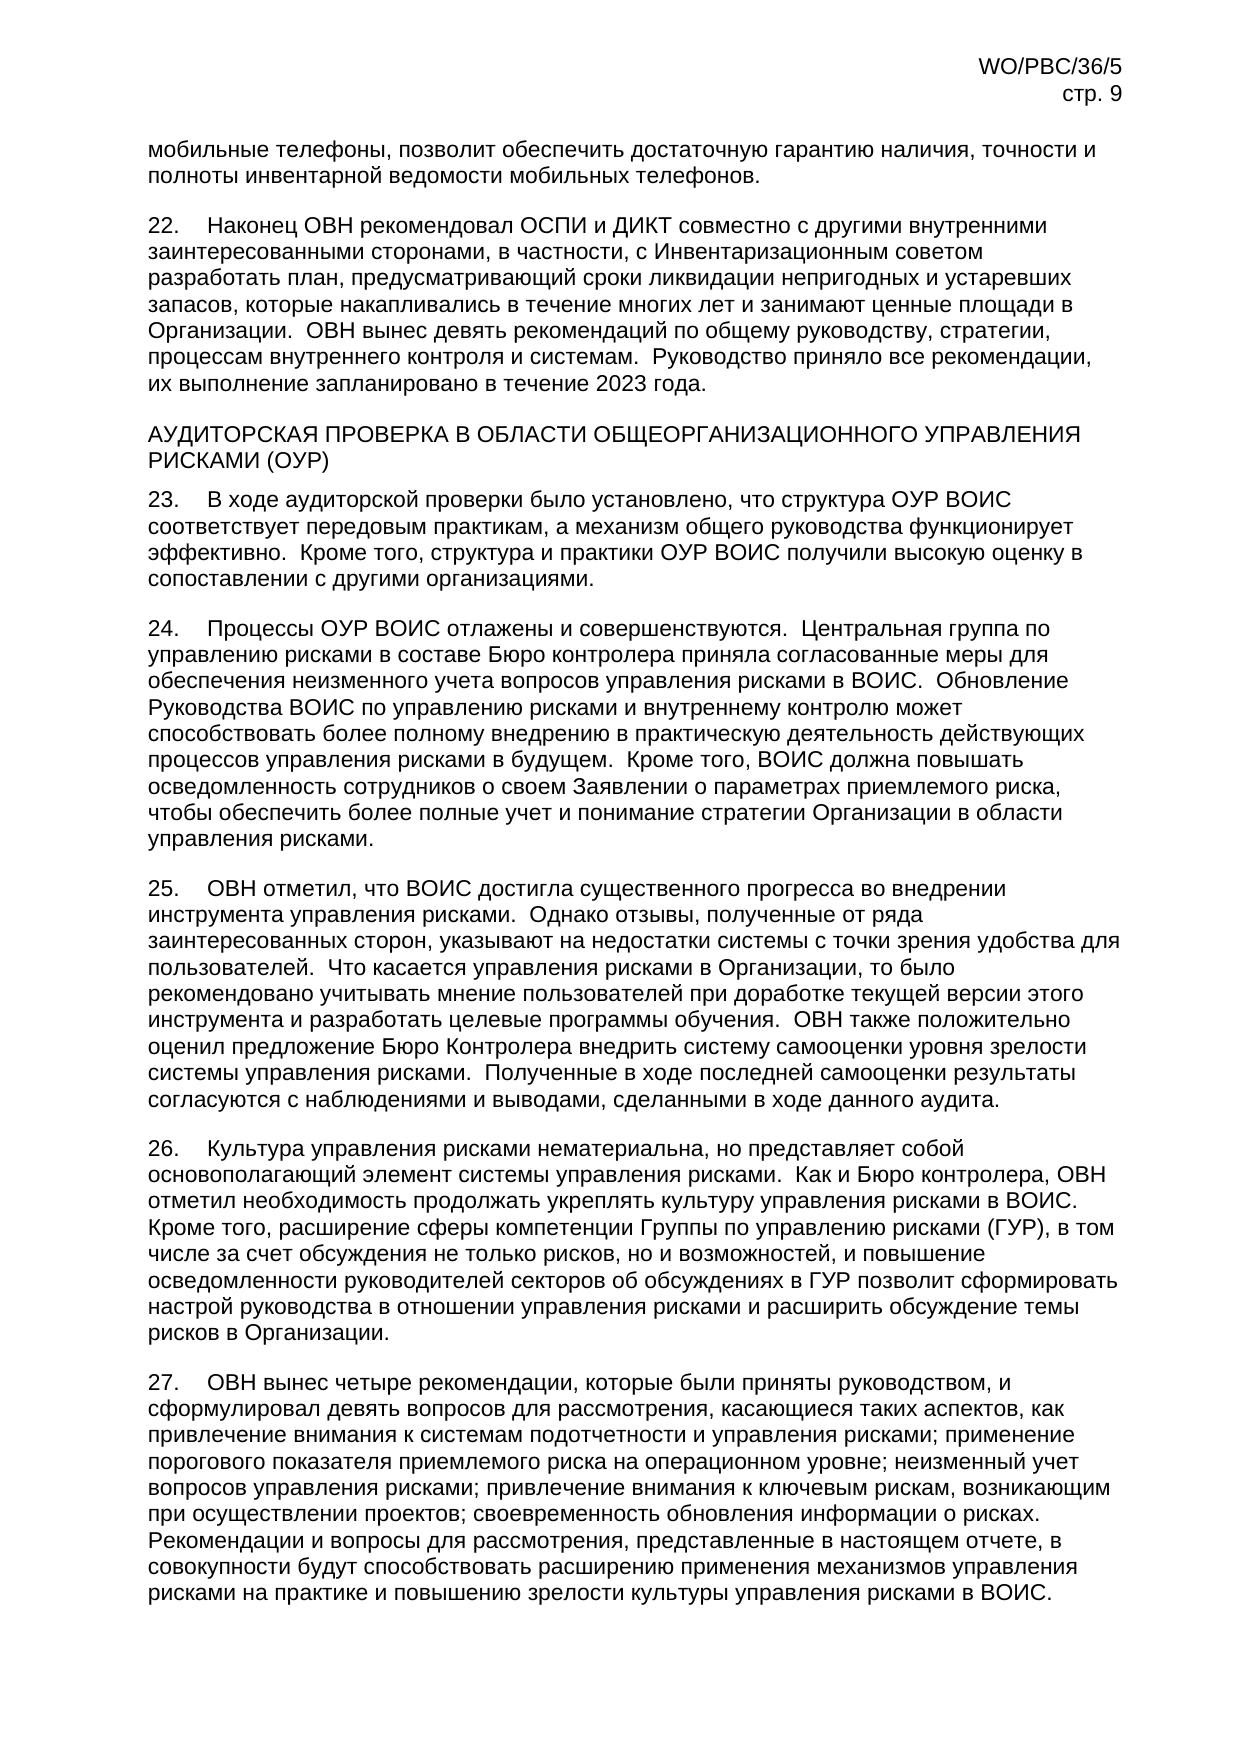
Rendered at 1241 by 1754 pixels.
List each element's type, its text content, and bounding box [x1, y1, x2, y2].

subtitle Аудиторская проверка в области общеорганизационного управления рисками (ОУР) [148, 421, 1122, 474]
text ОВН отметил, что ВОИС достигла существенного прогресса во внедрении инструмента управления рисками. Однако отзывы, полученные от ряда заинтересованных сторон, указывают на недостатки системы с точки зрения удобства для пользователей. Что касается управления рисками в Организации, то было рекомендовано учитывать мнение пользователей при доработке текущей версии этого инструмента и разработать целевые программы обучения. ОВН также положительно оценил предложение Бюро Контролера внедрить систему самооценки уровня зрелости системы управления рисками. Полученные в ходе последней самооценки результаты согласуются с наблюдениями и выводами, сделанными в ходе данного аудита. [148, 875, 1122, 1112]
text Культура управления рисками нематериальна, но представляет собой основополагающий элемент системы управления рисками. Как и Бюро контролера, ОВН отметил необходимость продолжать укреплять культуру управления рисками в ВОИС. Кроме того, расширение сферы компетенции Группы по управлению рисками (ГУР), в том числе за счет обсуждения не только рисков, но и возможностей, и повышение осведомленности руководителей секторов об обсуждениях в ГУР позволит сформировать настрой руководства в отношении управления рисками и расширить обсуждение темы рисков в Организации. [148, 1135, 1122, 1346]
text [148, 136, 1122, 189]
text Наконец ОВН рекомендовал ОСПИ и ДИКТ совместно с другими внутренними заинтересованными сторонами, в частности, с Инвентаризационным советом разработать план, предусматривающий сроки ликвидации непригодных и устаревших запасов, которые накапливались в течение многих лет и занимают ценные площади в Организации. ОВН вынес девять рекомендаций по общему руководству, стратегии, процессам внутреннего контроля и системам. Руководство приняло все рекомендации, их выполнение запланировано в течение 2023 года. [148, 212, 1122, 396]
text Процессы ОУР ВОИС отлажены и совершенствуются. Центральная группа по управлению рисками в составе Бюро контролера приняла согласованные меры для обеспечения неизменного учета вопросов управления рисками в ВОИС. Обновление Руководства ВОИС по управлению рисками и внутреннему контролю может способствовать более полному внедрению в практическую деятельность действующих процессов управления рисками в будущем. Кроме того, ВОИС должна повышать осведомленность сотрудников о своем Заявлении о параметрах приемлемого риска, чтобы обеспечить более полные учет и понимание стратегии Организации в области управления рисками. [148, 614, 1122, 852]
text В ходе аудиторской проверки было установлено, что структура ОУР ВОИС соответствует передовым практикам, а механизм общего руководства функционирует эффективно. Кроме того, структура и практики ОУР ВОИС получили высокую оценку в сопоставлении с другими организациями. [148, 486, 1122, 592]
text ОВН вынес четыре рекомендации, которые были приняты руководством, и сформулировал девять вопросов для рассмотрения, касающиеся таких аспектов, как привлечение внимания к системам подотчетности и управления рисками; применение порогового показателя приемлемого риска на операционном уровне; неизменный учет вопросов управления рисками; привлечение внимания к ключевым рискам, возникающим при осуществлении проектов; своевременность обновления информации о рисках. Рекомендации и вопросы для рассмотрения, представленные в настоящем отчете, в совокупности будут способствовать расширению применения механизмов управления рисками на практике и повышению зрелости культуры управления рисками в ВОИС. [148, 1368, 1122, 1606]
